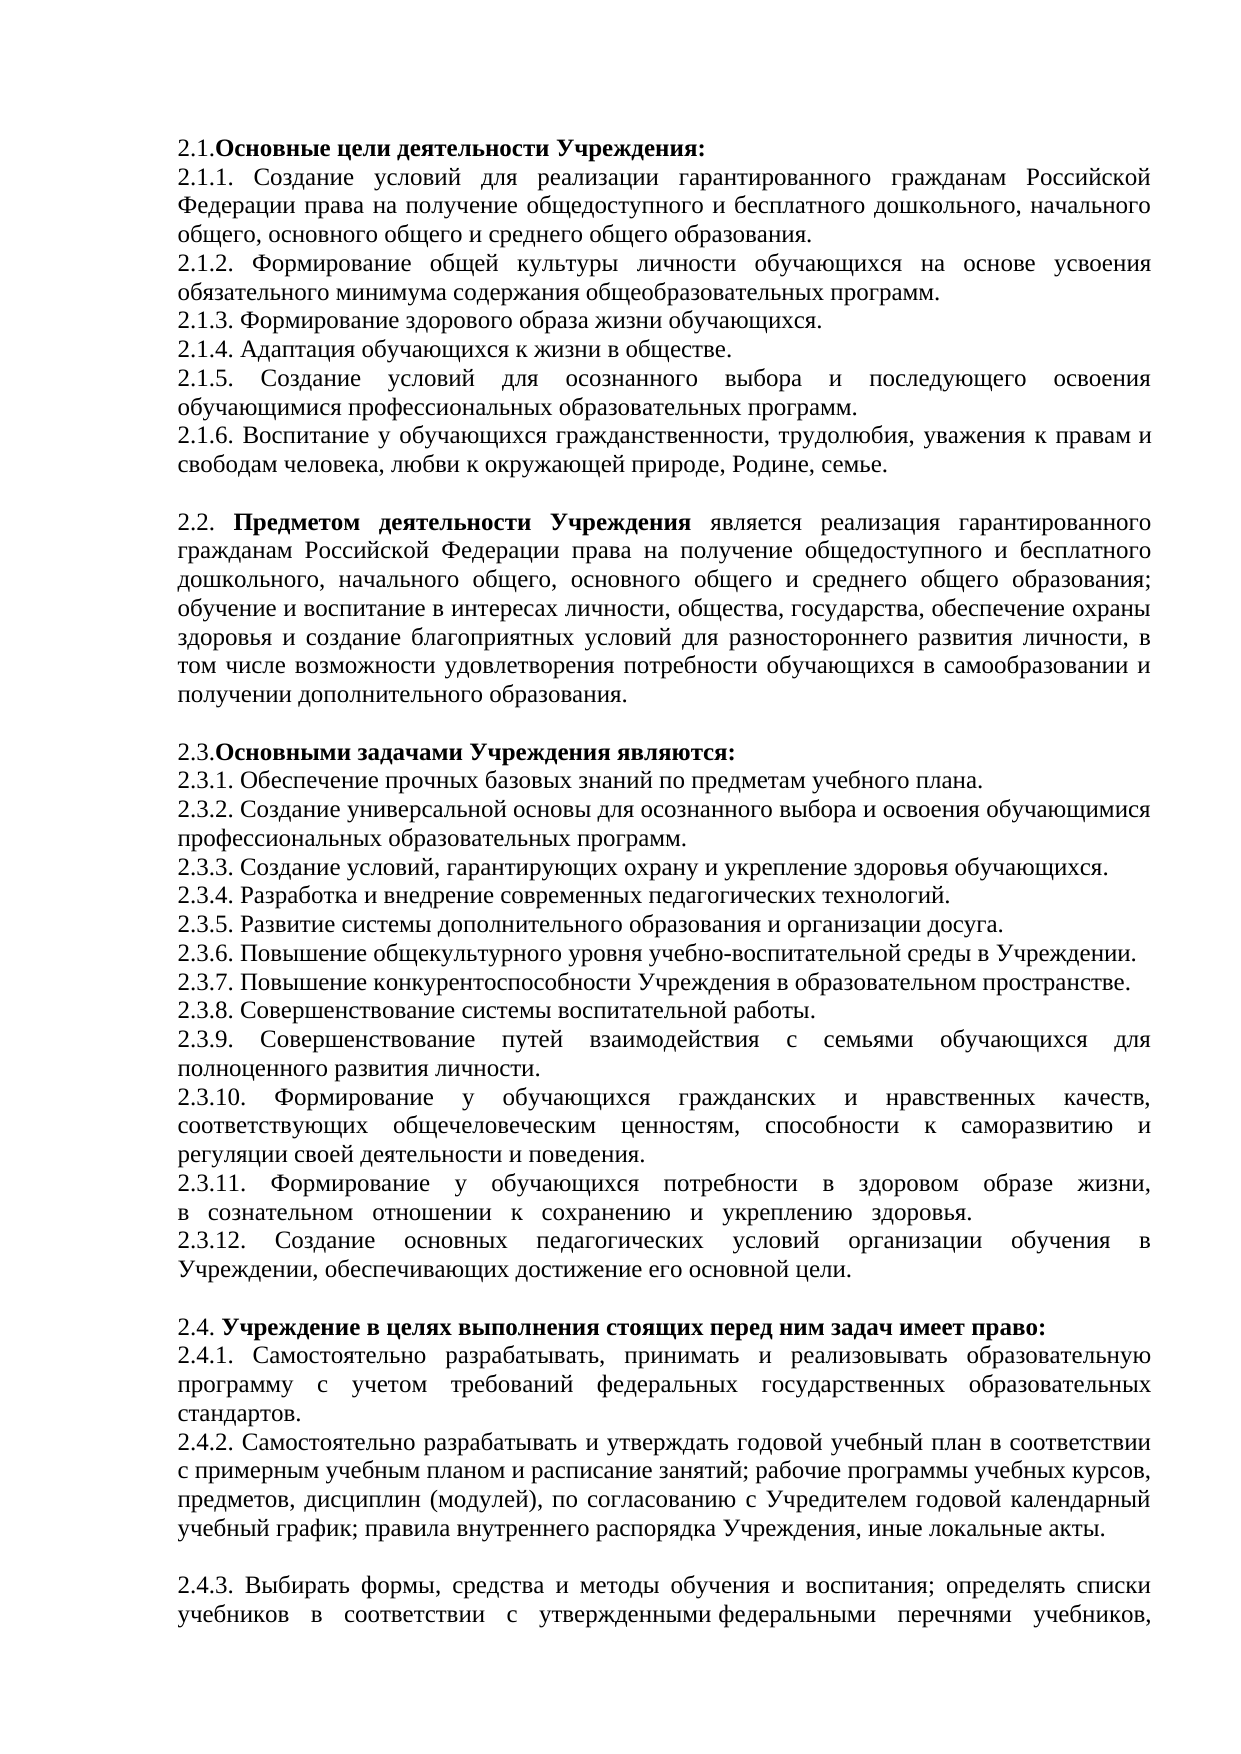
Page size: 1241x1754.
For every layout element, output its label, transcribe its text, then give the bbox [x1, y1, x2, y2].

text 2.4.1. Самостоятельно разрабатывать, принимать и реализовывать образовательную программу с учетом требований федеральных государственных образовательных стандартов. [177, 1340, 1152, 1427]
text 2.4.2. Самостоятельно разрабатывать и утверждать годовой учебный план в соответствии с примерным учебным планом и расписание занятий; рабочие программы учебных курсов, предметов, дисциплин (модулей), по согласованию с Учредителем годовой календарный учебный график; правила внутреннего распорядка Учреждения, иные локальные акты. [177, 1427, 1152, 1542]
text 2.1.1. Создание условий для реализации гарантированного гражданам Российской Федерации права на получение общедоступного и бесплатного дошкольного, начального общего, основного общего и среднего общего образования. [177, 162, 1152, 248]
text 2.1.Основные цели деятельности Учреждения: [177, 133, 1152, 162]
text 2.1.4. Адаптация обучающихся к жизни в обществе. [177, 334, 1152, 363]
text 2.3.11. Формирование у обучающихся потребности в здоровом образе жизни, в сознательном отношении к сохранению и укреплению здоровья. [177, 1168, 1152, 1225]
text 2.1.5. Создание условий для осознанного выбора и последующего освоения обучающимися профессиональных образовательных программ. [177, 363, 1152, 420]
text 2.3.4. Разработка и внедрение современных педагогических технологий. [177, 880, 1152, 909]
text 2.4. Учреждение в целях выполнения стоящих перед ним задач имеет право: [177, 1312, 1152, 1340]
text 2.3.12. Создание основных педагогических условий организации обучения в Учреждении, обеспечивающих достижение его основной цели. [177, 1225, 1152, 1283]
text 2.2. Предметом деятельности Учреждения является реализация гарантированного гражданам Российской Федерации права на получение общедоступного и бесплатного дошкольного, начального общего, основного общего и среднего общего образования; обучение и воспитание в интересах личности, общества, государства, обеспечение охраны здоровья и создание благоприятных условий для разностороннего развития личности, в том числе возможности удовлетворения потребности обучающихся в самообразовании и получении дополнительного образования. [177, 507, 1152, 708]
text 2.3.5. Развитие системы дополнительного образования и организации досуга. [177, 909, 1152, 938]
text 2.3.8. Совершенствование системы воспитательной работы. [177, 995, 1152, 1024]
text 2.1.6. Воспитание у обучающихся гражданственности, трудолюбия, уважения к правам и свободам человека, любви к окружающей природе, Родине, семье. [177, 420, 1152, 478]
text 2.3.Основными задачами Учреждения являются: [177, 737, 1152, 765]
text 2.3.2. Создание универсальной основы для осознанного выбора и освоения обучающимися профессиональных образовательных программ. [177, 794, 1152, 852]
text 2.3.6. Повышение общекультурного уровня учебно-воспитательной среды в Учреждении. [177, 938, 1152, 967]
text 2.3.7. Повышение конкурентоспособности Учреждения в образовательном пространстве. [177, 967, 1152, 995]
text 2.3.10. Формирование у обучающихся гражданских и нравственных качеств, соответствующих общечеловеческим ценностям, способности к саморазвитию и регуляции своей деятельности и поведения. [177, 1082, 1152, 1168]
text 2.1.3. Формирование здорового образа жизни обучающихся. [177, 305, 1152, 334]
text 2.3.1. Обеспечение прочных базовых знаний по предметам учебного плана. [177, 765, 1152, 794]
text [177, 1570, 1152, 1628]
text 2.3.9. Совершенствование путей взаимодействия с семьями обучающихся для полноценного развития личности. [177, 1024, 1152, 1082]
text 2.1.2. Формирование общей культуры личности обучающихся на основе усвоения обязательного минимума содержания общеобразовательных программ. [177, 248, 1152, 305]
text 2.3.3. Создание условий, гарантирующих охрану и укрепление здоровья обучающихся. [177, 852, 1152, 880]
